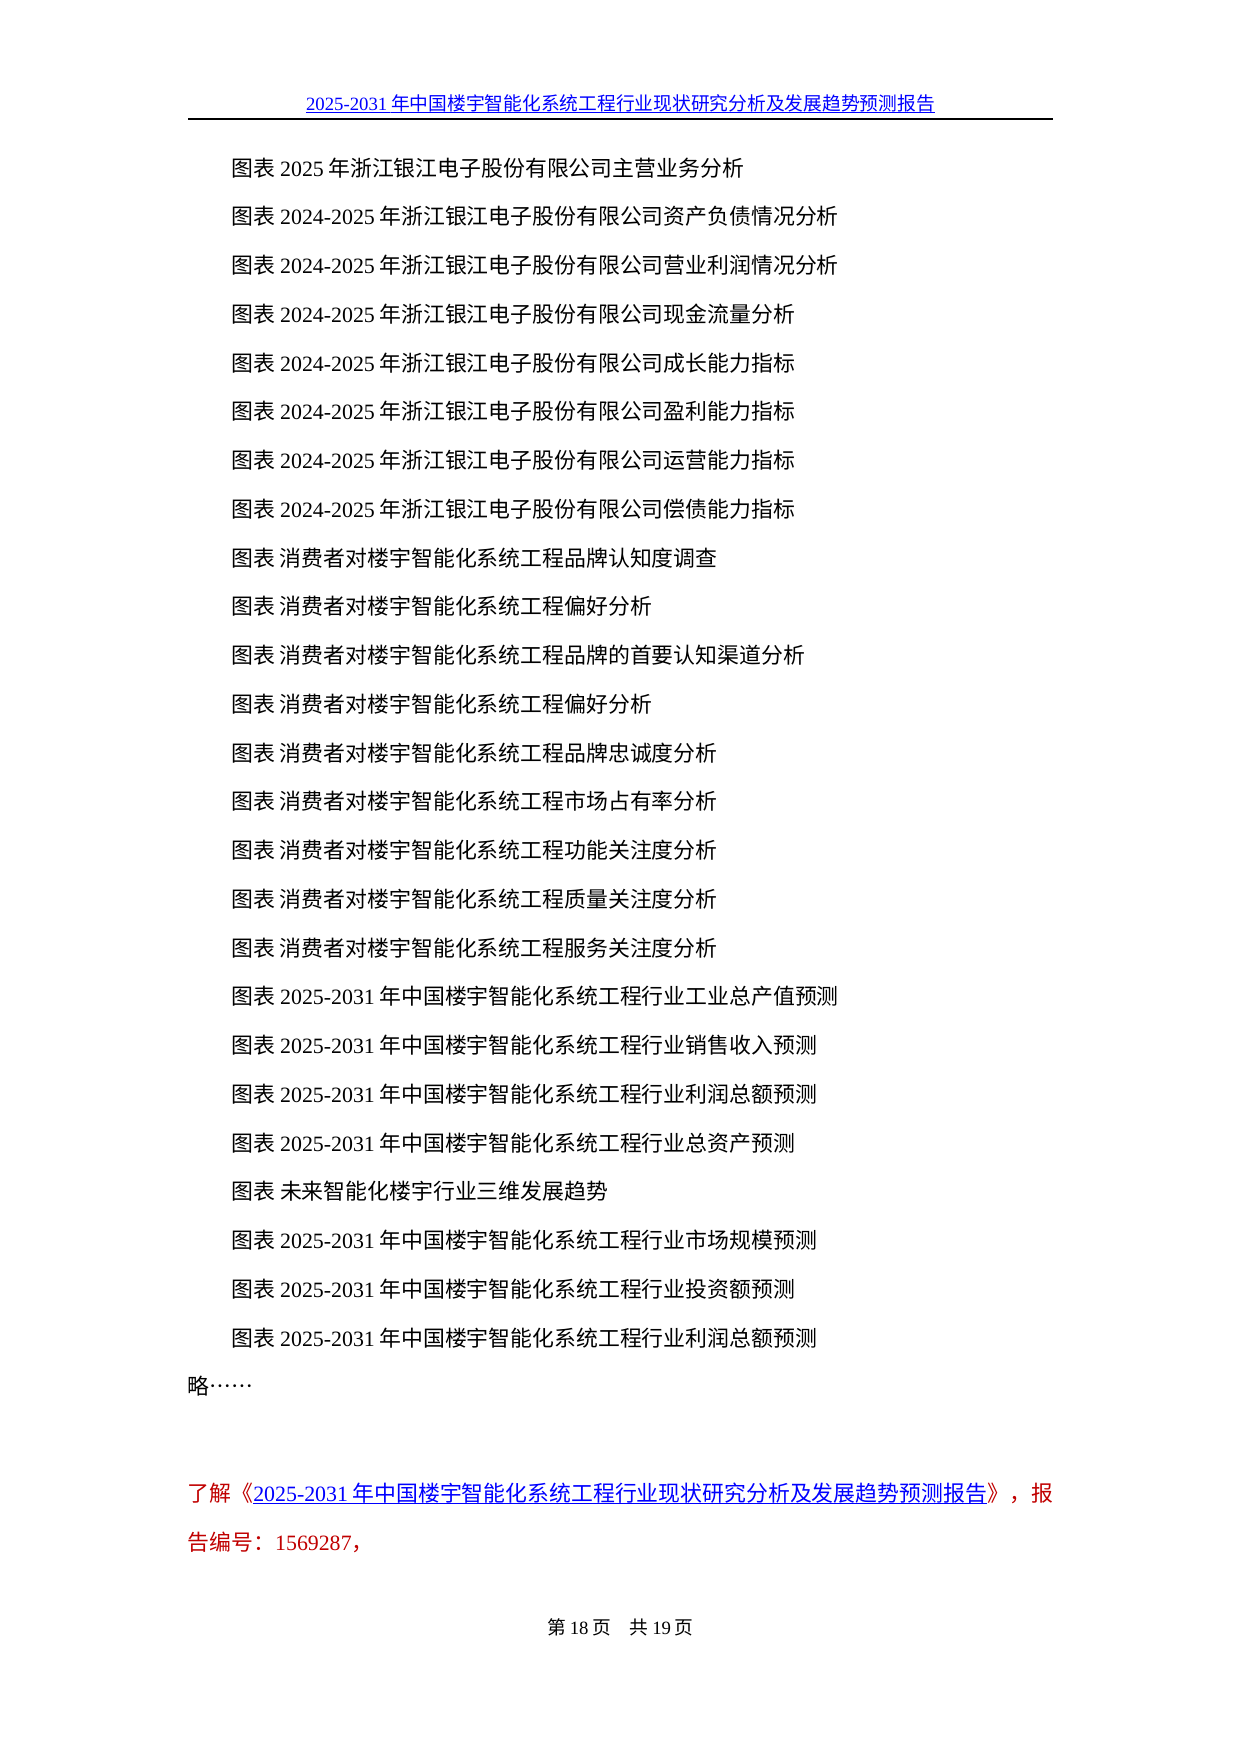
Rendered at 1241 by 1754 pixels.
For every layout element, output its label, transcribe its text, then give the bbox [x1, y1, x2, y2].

text 了解《2025-2031年中国楼宇智能化系统工程行业现状研究分析及发展趋势预测报告》，报告编号：1569287， [187, 1475, 1053, 1557]
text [187, 150, 1053, 1401]
